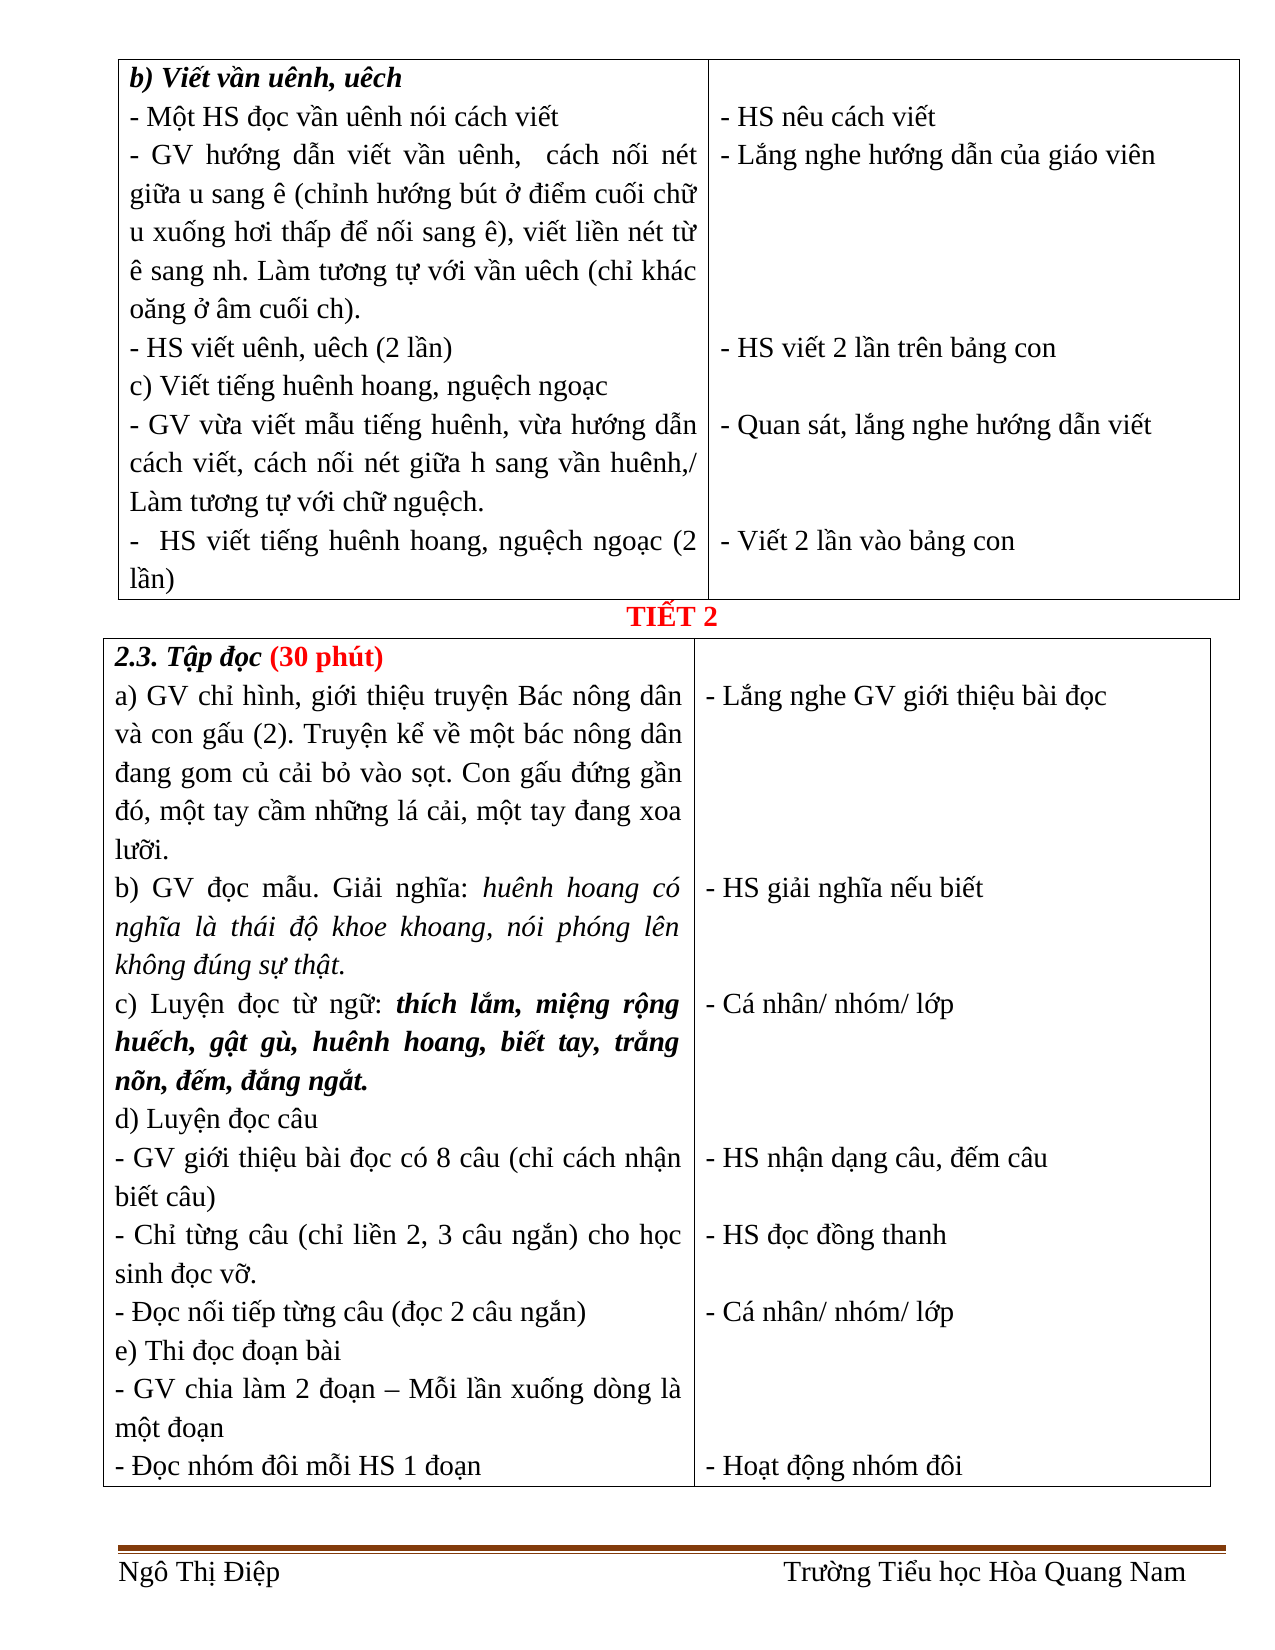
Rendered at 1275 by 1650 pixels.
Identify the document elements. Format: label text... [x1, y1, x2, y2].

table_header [104, 639, 694, 1486]
text TIẾT 2 [118, 600, 1226, 633]
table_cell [709, 60, 1239, 598]
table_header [695, 639, 1210, 1486]
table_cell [119, 60, 708, 598]
